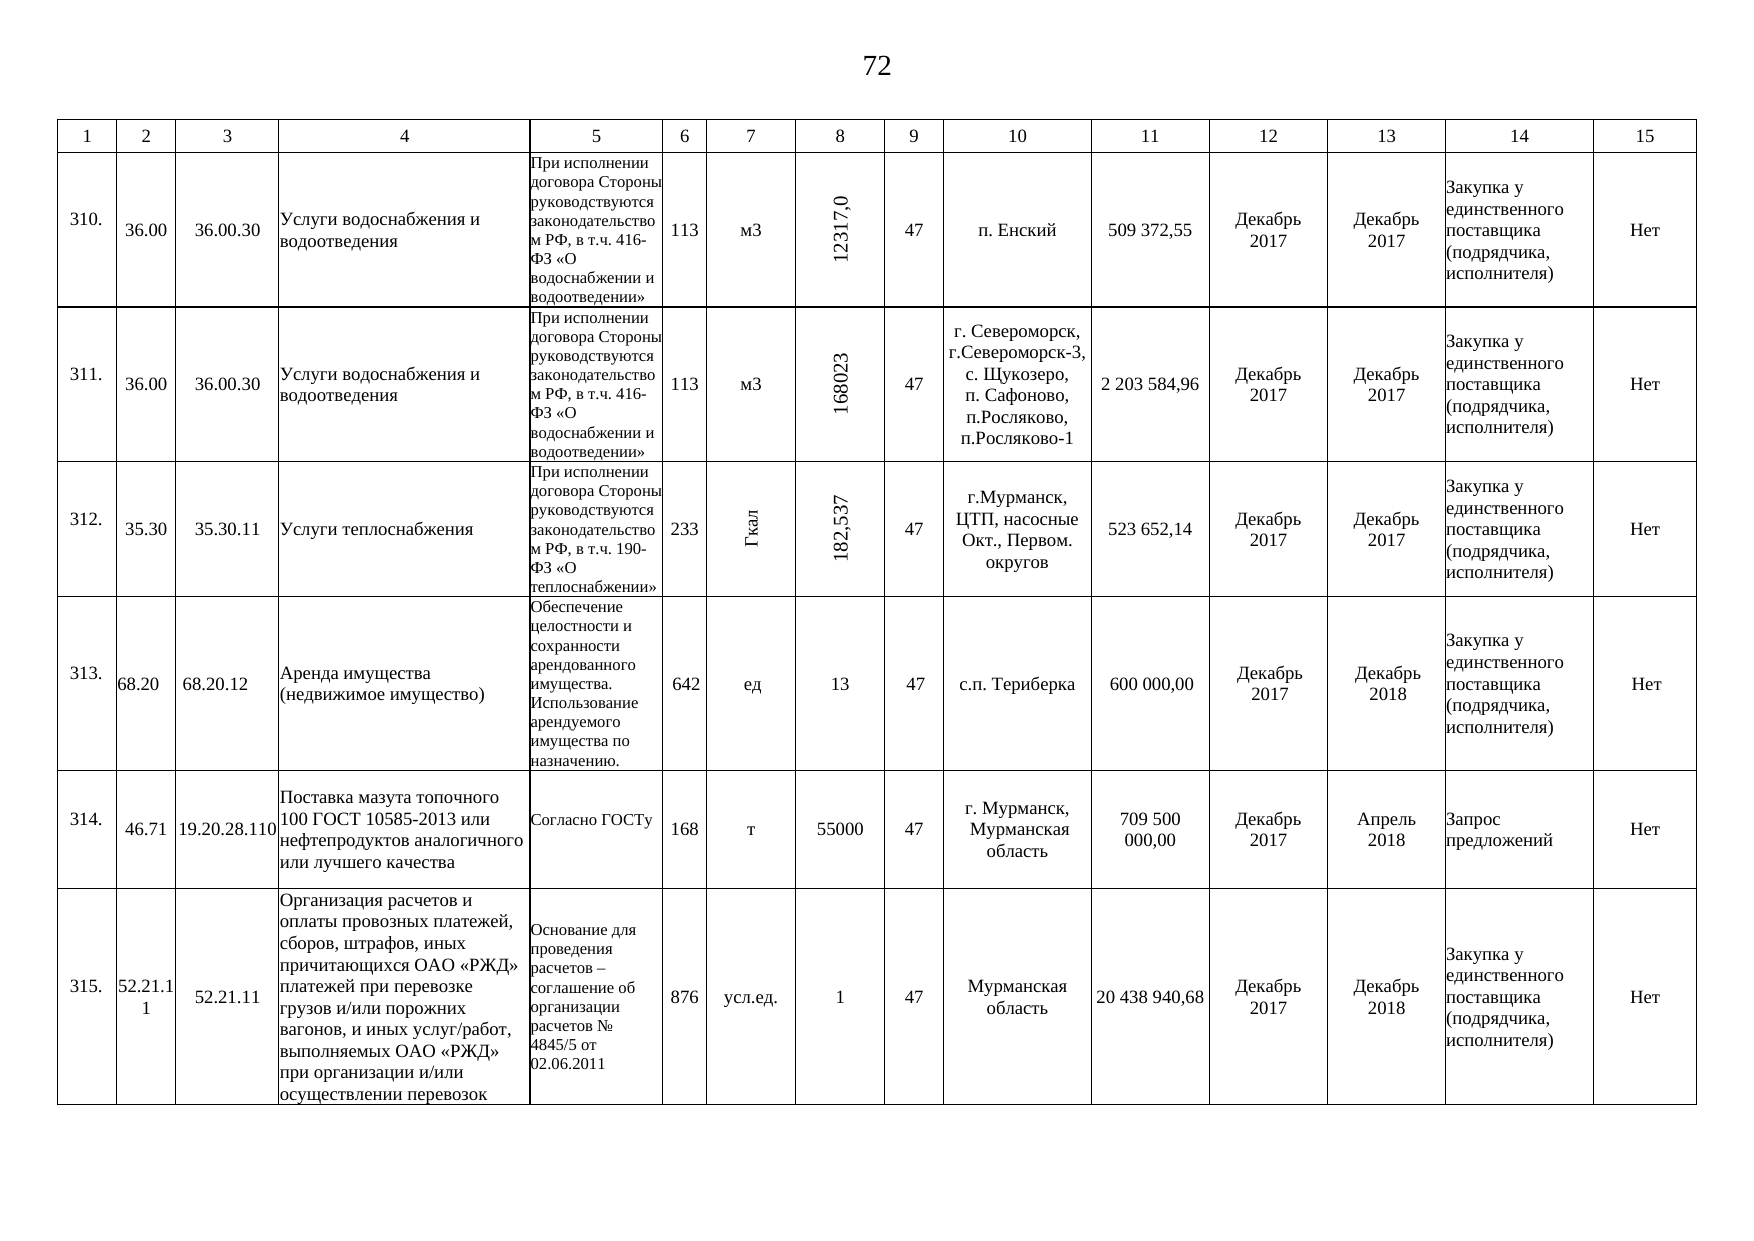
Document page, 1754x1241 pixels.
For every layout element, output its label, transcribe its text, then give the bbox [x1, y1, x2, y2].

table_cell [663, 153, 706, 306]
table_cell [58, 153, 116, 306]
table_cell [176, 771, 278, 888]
table_header 12 [1210, 120, 1327, 152]
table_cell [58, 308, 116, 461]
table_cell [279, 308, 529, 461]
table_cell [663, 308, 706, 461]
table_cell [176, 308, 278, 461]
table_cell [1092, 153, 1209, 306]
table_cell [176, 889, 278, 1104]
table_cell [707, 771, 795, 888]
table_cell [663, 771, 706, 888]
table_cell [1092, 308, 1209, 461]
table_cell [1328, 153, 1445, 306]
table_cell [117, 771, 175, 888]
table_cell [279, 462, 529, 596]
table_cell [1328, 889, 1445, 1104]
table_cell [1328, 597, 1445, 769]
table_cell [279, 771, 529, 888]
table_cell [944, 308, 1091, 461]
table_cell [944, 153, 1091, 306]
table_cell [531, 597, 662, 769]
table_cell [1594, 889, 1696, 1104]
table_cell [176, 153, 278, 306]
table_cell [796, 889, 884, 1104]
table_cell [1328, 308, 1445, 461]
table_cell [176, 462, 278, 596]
table_header 11 [1092, 120, 1209, 152]
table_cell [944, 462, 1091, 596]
table_header 6 [663, 120, 706, 152]
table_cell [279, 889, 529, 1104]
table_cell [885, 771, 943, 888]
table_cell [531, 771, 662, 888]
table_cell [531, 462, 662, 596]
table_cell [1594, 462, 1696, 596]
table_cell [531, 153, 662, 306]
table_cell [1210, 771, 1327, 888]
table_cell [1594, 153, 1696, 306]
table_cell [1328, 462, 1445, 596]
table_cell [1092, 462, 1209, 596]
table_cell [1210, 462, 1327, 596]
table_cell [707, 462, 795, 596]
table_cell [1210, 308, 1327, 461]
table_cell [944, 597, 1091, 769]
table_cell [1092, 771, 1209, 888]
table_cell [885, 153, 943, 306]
table_header 10 [944, 120, 1091, 152]
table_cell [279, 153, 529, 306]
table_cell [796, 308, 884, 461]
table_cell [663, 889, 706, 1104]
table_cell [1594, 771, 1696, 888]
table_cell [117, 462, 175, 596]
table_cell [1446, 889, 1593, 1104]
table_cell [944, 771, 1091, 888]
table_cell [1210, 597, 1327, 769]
table_header 5 [531, 120, 662, 152]
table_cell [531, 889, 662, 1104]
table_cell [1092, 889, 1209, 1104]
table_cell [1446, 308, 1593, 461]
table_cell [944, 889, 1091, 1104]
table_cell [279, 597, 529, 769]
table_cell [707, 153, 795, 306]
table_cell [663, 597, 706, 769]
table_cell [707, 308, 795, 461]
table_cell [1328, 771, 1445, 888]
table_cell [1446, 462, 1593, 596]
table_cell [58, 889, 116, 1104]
table_header 9 [885, 120, 943, 152]
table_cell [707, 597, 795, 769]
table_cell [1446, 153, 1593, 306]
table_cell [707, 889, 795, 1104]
table_header 8 [796, 120, 884, 152]
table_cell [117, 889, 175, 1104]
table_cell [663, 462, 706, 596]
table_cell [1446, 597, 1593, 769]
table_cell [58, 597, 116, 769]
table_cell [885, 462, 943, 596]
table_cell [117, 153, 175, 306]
table_header 2 [117, 120, 175, 152]
table_header 14 [1446, 120, 1593, 152]
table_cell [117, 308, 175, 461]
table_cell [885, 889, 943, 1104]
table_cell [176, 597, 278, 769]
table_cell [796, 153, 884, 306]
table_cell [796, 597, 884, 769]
table_header 13 [1328, 120, 1445, 152]
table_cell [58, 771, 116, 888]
table_header 15 [1594, 120, 1696, 152]
table_header 4 [279, 120, 529, 152]
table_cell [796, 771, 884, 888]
table_header 1 [58, 120, 116, 152]
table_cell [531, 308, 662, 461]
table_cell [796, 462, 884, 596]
table_header 7 [707, 120, 795, 152]
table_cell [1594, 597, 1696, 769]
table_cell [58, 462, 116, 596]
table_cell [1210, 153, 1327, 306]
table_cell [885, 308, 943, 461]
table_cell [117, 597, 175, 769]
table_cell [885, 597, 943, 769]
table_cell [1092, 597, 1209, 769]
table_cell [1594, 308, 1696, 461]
table_header 3 [176, 120, 278, 152]
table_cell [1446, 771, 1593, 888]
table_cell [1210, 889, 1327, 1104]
